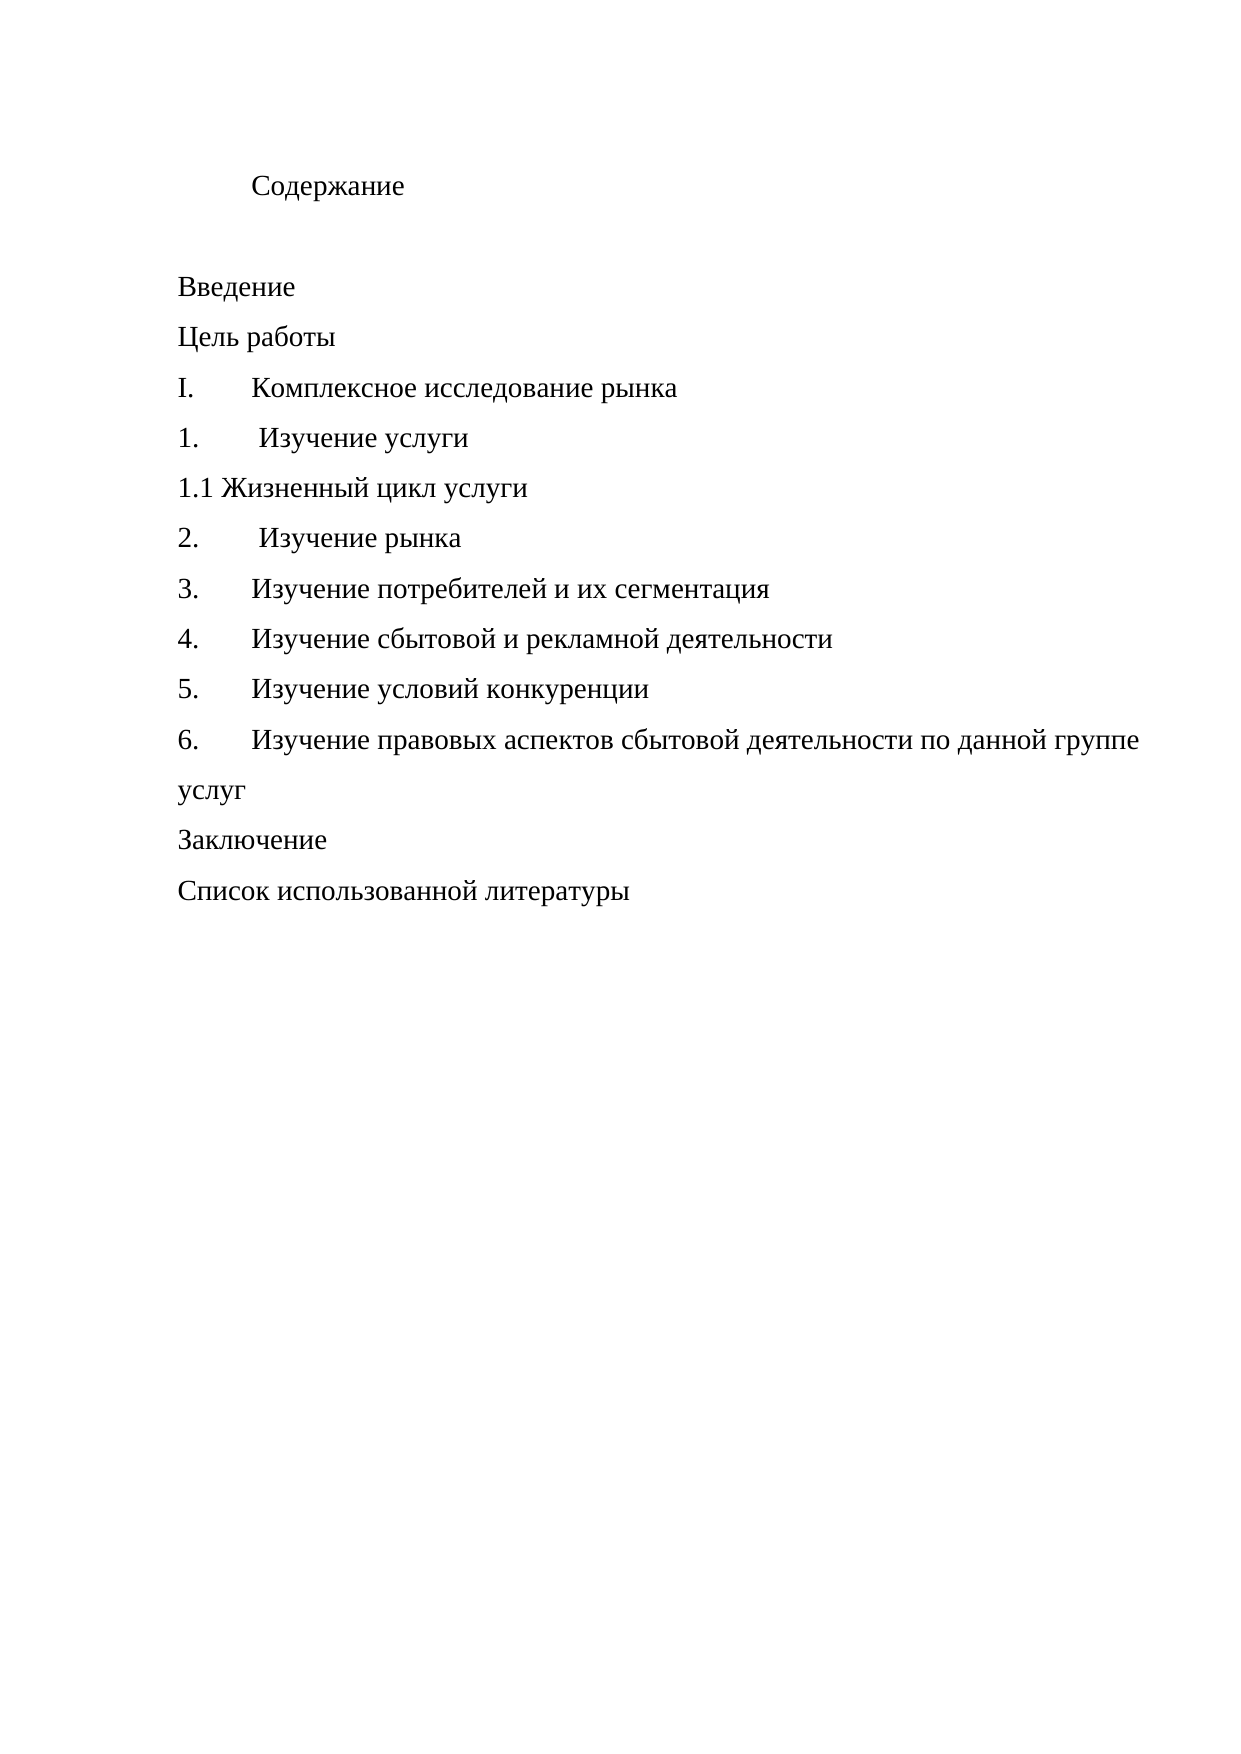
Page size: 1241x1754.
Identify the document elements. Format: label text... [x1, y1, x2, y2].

text Содержание [177, 168, 1152, 202]
list Изучение условий конкуренции [177, 672, 1152, 705]
list Изучение потребителей и их сегментация [177, 571, 1152, 604]
text Заключение [177, 822, 1152, 856]
text Введение [177, 269, 1152, 303]
list 1.1 Жизненный цикл услуги [177, 470, 1152, 504]
list Изучение сбытовой и рекламной деятельности [177, 621, 1152, 655]
text Цель работы [177, 319, 1152, 353]
list Изучение услуги [177, 420, 1152, 453]
list Изучение рынка [177, 521, 1152, 554]
list Комплексное исследование рынка [177, 370, 1152, 403]
list Изучение правовых аспектов сбытовой деятельности по данной группе услуг [177, 722, 1152, 806]
text Список использованной литературы [177, 873, 1152, 906]
